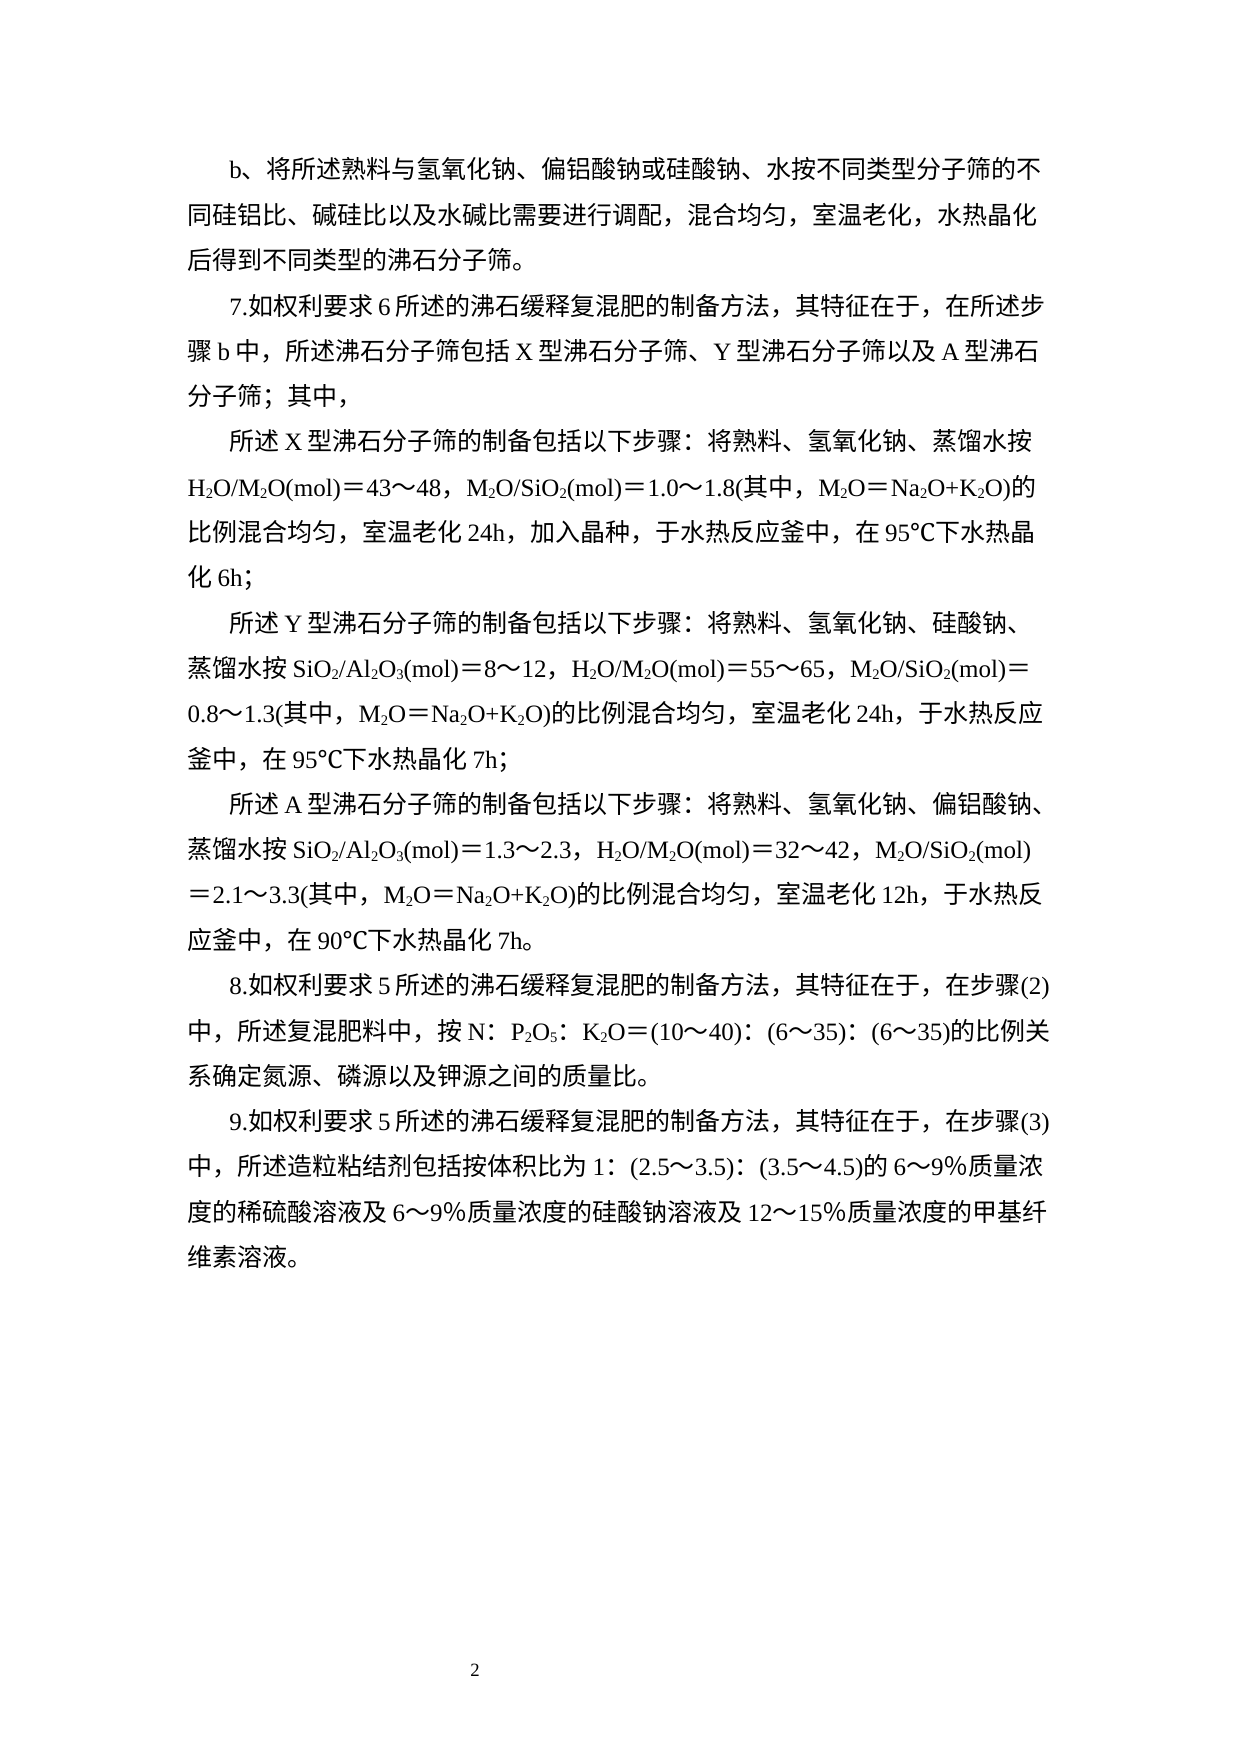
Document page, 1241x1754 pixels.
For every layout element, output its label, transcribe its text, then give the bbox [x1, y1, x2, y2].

text 所述A型沸石分子筛的制备包括以下步骤：将熟料、氢氧化钠、偏铝酸钠、蒸馏水按SiO2/Al2O3(mol)＝1.3～2.3，H2O/M2O(mol)＝32～42，M2O/SiO2(mol)＝2.1～3.3(其中，M2O＝Na2O+K2O)的比例混合均匀，室温老化12h，于水热反应釜中，在90℃下水热晶化7h。 [187, 784, 1053, 957]
text 所述X型沸石分子筛的制备包括以下步骤：将熟料、氢氧化钠、蒸馏水按H2O/M2O(mol)＝43～48，M2O/SiO2(mol)＝1.0～1.8(其中，M2O＝Na2O+K2O)的比例混合均匀，室温老化24h，加入晶种，于水热反应釜中，在95℃下水热晶化6h； [187, 422, 1053, 594]
text b、将所述熟料与氢氧化钠、偏铝酸钠或硅酸钠、水按不同类型分子筛的不同硅铝比、碱硅比以及水碱比需要进行调配，混合均匀，室温老化，水热晶化后得到不同类型的沸石分子筛。 [187, 150, 1053, 277]
text 9.如权利要求5所述的沸石缓释复混肥的制备方法，其特征在于，在步骤(3)中，所述造粒粘结剂包括按体积比为1：(2.5～3.5)：(3.5～4.5)的6～9％质量浓度的稀硫酸溶液及6～9％质量浓度的硅酸钠溶液及12～15％质量浓度的甲基纤维素溶液。 [187, 1102, 1053, 1274]
text 8.如权利要求5所述的沸石缓释复混肥的制备方法，其特征在于，在步骤(2)中，所述复混肥料中，按N：P2O5：K2O＝(10～40)：(6～35)：(6～35)的比例关系确定氮源、磷源以及钾源之间的质量比。 [187, 966, 1053, 1092]
text 7.如权利要求6所述的沸石缓释复混肥的制备方法，其特征在于，在所述步骤b中，所述沸石分子筛包括X型沸石分子筛、Y型沸石分子筛以及A型沸石分子筛；其中， [187, 286, 1053, 413]
text 所述Y型沸石分子筛的制备包括以下步骤：将熟料、氢氧化钠、硅酸钠、蒸馏水按SiO2/Al2O3(mol)＝8～12，H2O/M2O(mol)＝55～65，M2O/SiO2(mol)＝0.8～1.3(其中，M2O＝Na2O+K2O)的比例混合均匀，室温老化24h，于水热反应釜中，在95℃下水热晶化7h； [187, 603, 1053, 775]
